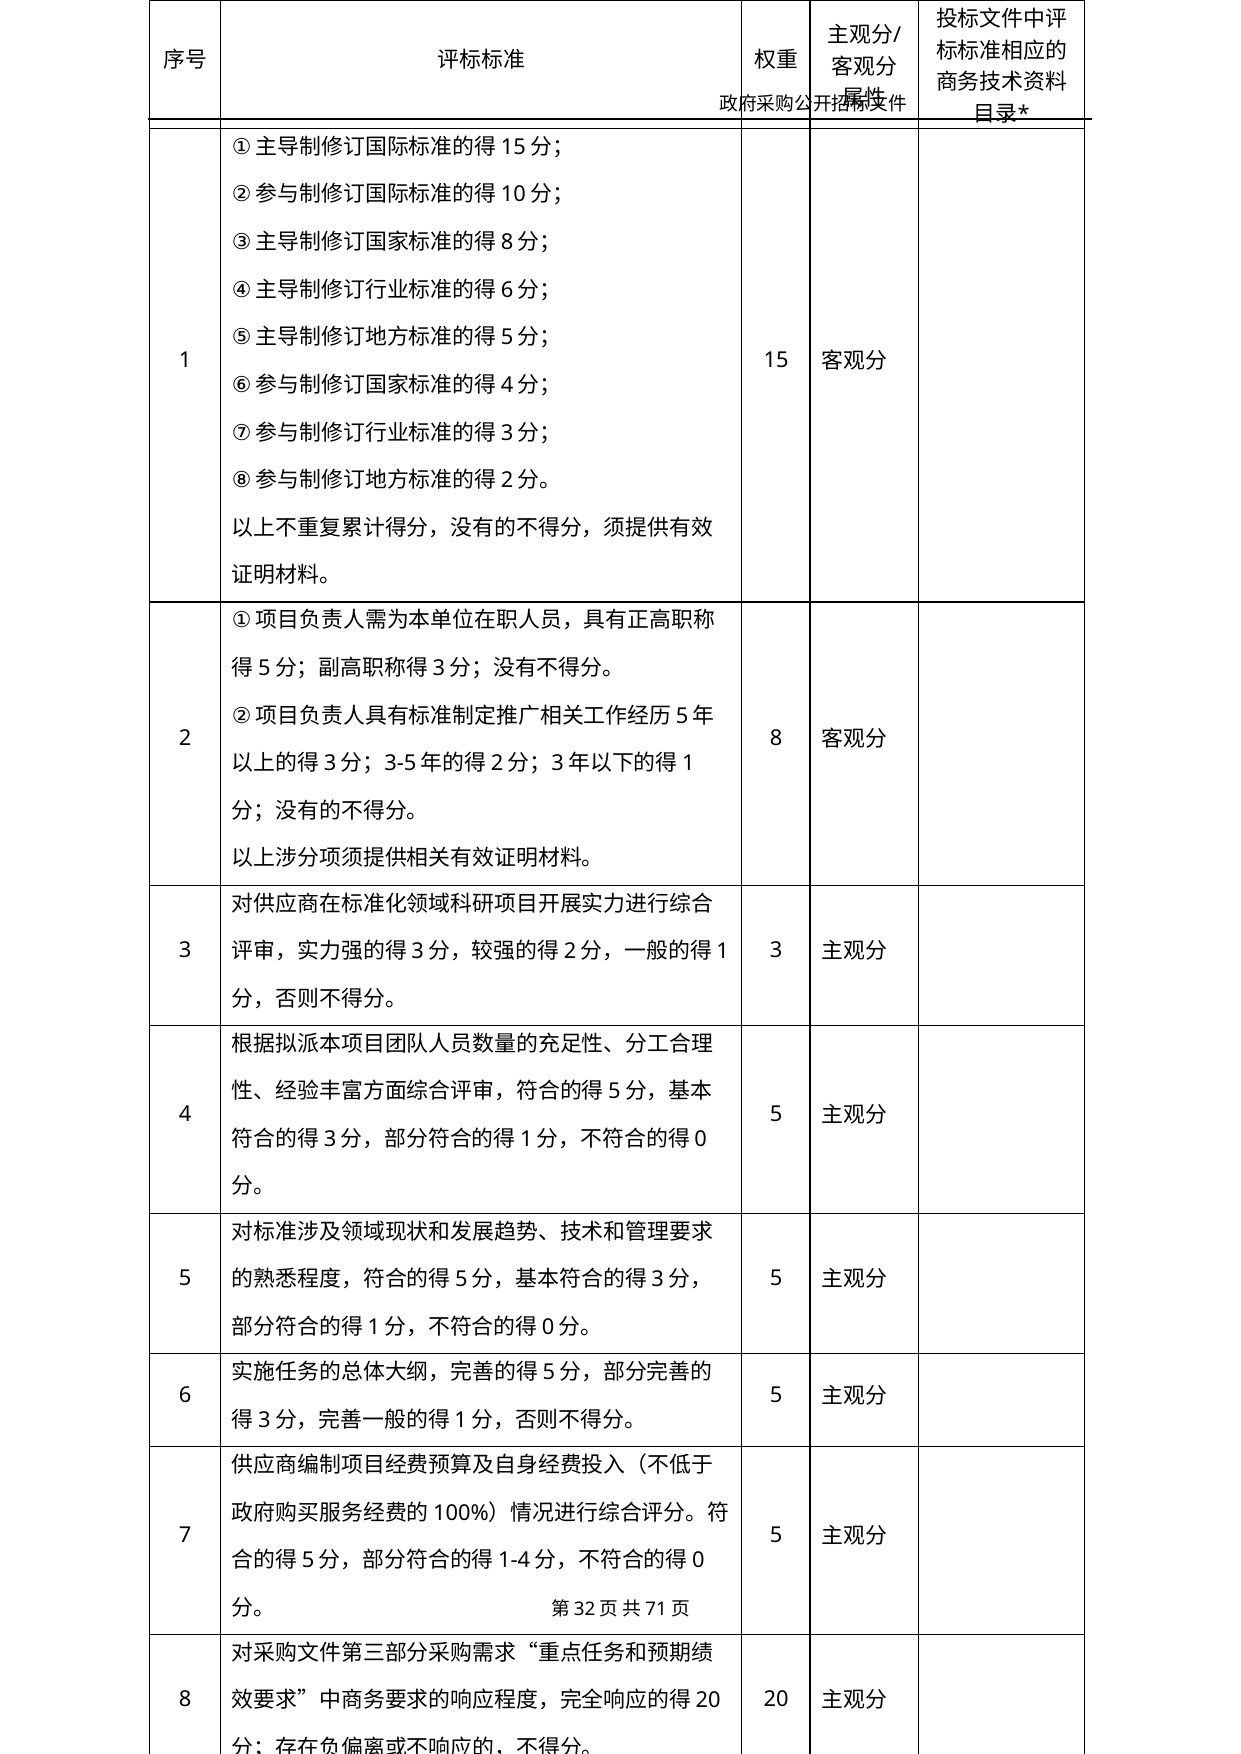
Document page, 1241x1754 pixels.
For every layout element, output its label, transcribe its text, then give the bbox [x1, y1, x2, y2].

table_cell ①主导制修订国际标准的得15分； ②参与制修订国际标准的得10分； ③主导制修订国家标准的得8分； ④主导制修订行业标准的得6分； ⑤主导制修订地方标准的得5分； ⑥参与制修订国家标准的得4分； ⑦参与制修订行业标准的得3分； ⑧参与制修订地方标准的得2分。 以上不重复累计得分，没有的不得分，须提供有效证明材料。 [221, 129, 741, 601]
table_header 投标文件中评标标准相应的商务技术资料目录* [919, 1, 1084, 128]
table_cell 对采购文件第三部分采购需求“重点任务和预期绩效要求”中商务要求的响应程度，完全响应的得20分；存在负偏离或不响应的，不得分。 [221, 1635, 741, 1754]
table_cell 15 [742, 129, 809, 601]
table_cell 7 [150, 1447, 220, 1634]
table_cell 4 [150, 1026, 220, 1213]
table_cell 5 [742, 1214, 809, 1353]
table_cell [919, 129, 1084, 601]
table_cell 对标准涉及领域现状和发展趋势、技术和管理要求的熟悉程度，符合的得5分，基本符合的得3分，部分符合的得1分，不符合的得0分。 [221, 1214, 741, 1353]
table_cell [919, 603, 1084, 884]
table_cell 6 [150, 1354, 220, 1446]
table_cell 客观分 [811, 603, 918, 884]
table_header 评标标准 [221, 1, 741, 128]
table_cell 3 [150, 886, 220, 1025]
table_cell 主观分 [811, 1635, 918, 1754]
table_cell 1 [150, 129, 220, 601]
table_cell [919, 1214, 1084, 1353]
table_cell 根据拟派本项目团队人员数量的充足性、分工合理性、经验丰富方面综合评审，符合的得5分，基本符合的得3分，部分符合的得1分，不符合的得0分。 [221, 1026, 741, 1213]
table_cell [919, 1447, 1084, 1634]
table_cell 主观分 [811, 1026, 918, 1213]
table_cell [919, 1635, 1084, 1754]
table_cell 实施任务的总体大纲，完善的得5分，部分完善的得3分，完善一般的得1分，否则不得分。 [221, 1354, 741, 1446]
table_cell 5 [742, 1447, 809, 1634]
table_cell 对供应商在标准化领域科研项目开展实力进行综合评审，实力强的得3分，较强的得2分，一般的得1分，否则不得分。 [221, 886, 741, 1025]
table_cell 3 [742, 886, 809, 1025]
table_cell 8 [742, 603, 809, 884]
table_header 主观分/客观分属性 [811, 1, 918, 128]
table_header 权重 [742, 1, 809, 128]
table_cell 8 [150, 1635, 220, 1754]
table_cell 客观分 [811, 129, 918, 601]
table_cell [919, 886, 1084, 1025]
table_cell 20 [742, 1635, 809, 1754]
table_cell 供应商编制项目经费预算及自身经费投入（不低于政府购买服务经费的100%）情况进行综合评分。符合的得5分，部分符合的得1-4分，不符合的得0分。 [221, 1447, 741, 1634]
table_cell 主观分 [811, 886, 918, 1025]
table_cell 主观分 [811, 1354, 918, 1446]
table_cell 5 [742, 1354, 809, 1446]
table_cell 2 [150, 603, 220, 884]
table_cell [919, 1354, 1084, 1446]
table_cell [919, 1026, 1084, 1213]
table_cell 5 [150, 1214, 220, 1353]
table_cell ①项目负责人需为本单位在职人员，具有正高职称得5分；副高职称得3分；没有不得分。 ②项目负责人具有标准制定推广相关工作经历5年以上的得3分；3-5年的得2分；3年以下的得1分；没有的不得分。 以上涉分项须提供相关有效证明材料。 [221, 603, 741, 884]
table_header 序号 [150, 1, 220, 128]
table_cell 5 [742, 1026, 809, 1213]
table_cell 主观分 [811, 1214, 918, 1353]
table_cell 主观分 [811, 1447, 918, 1634]
